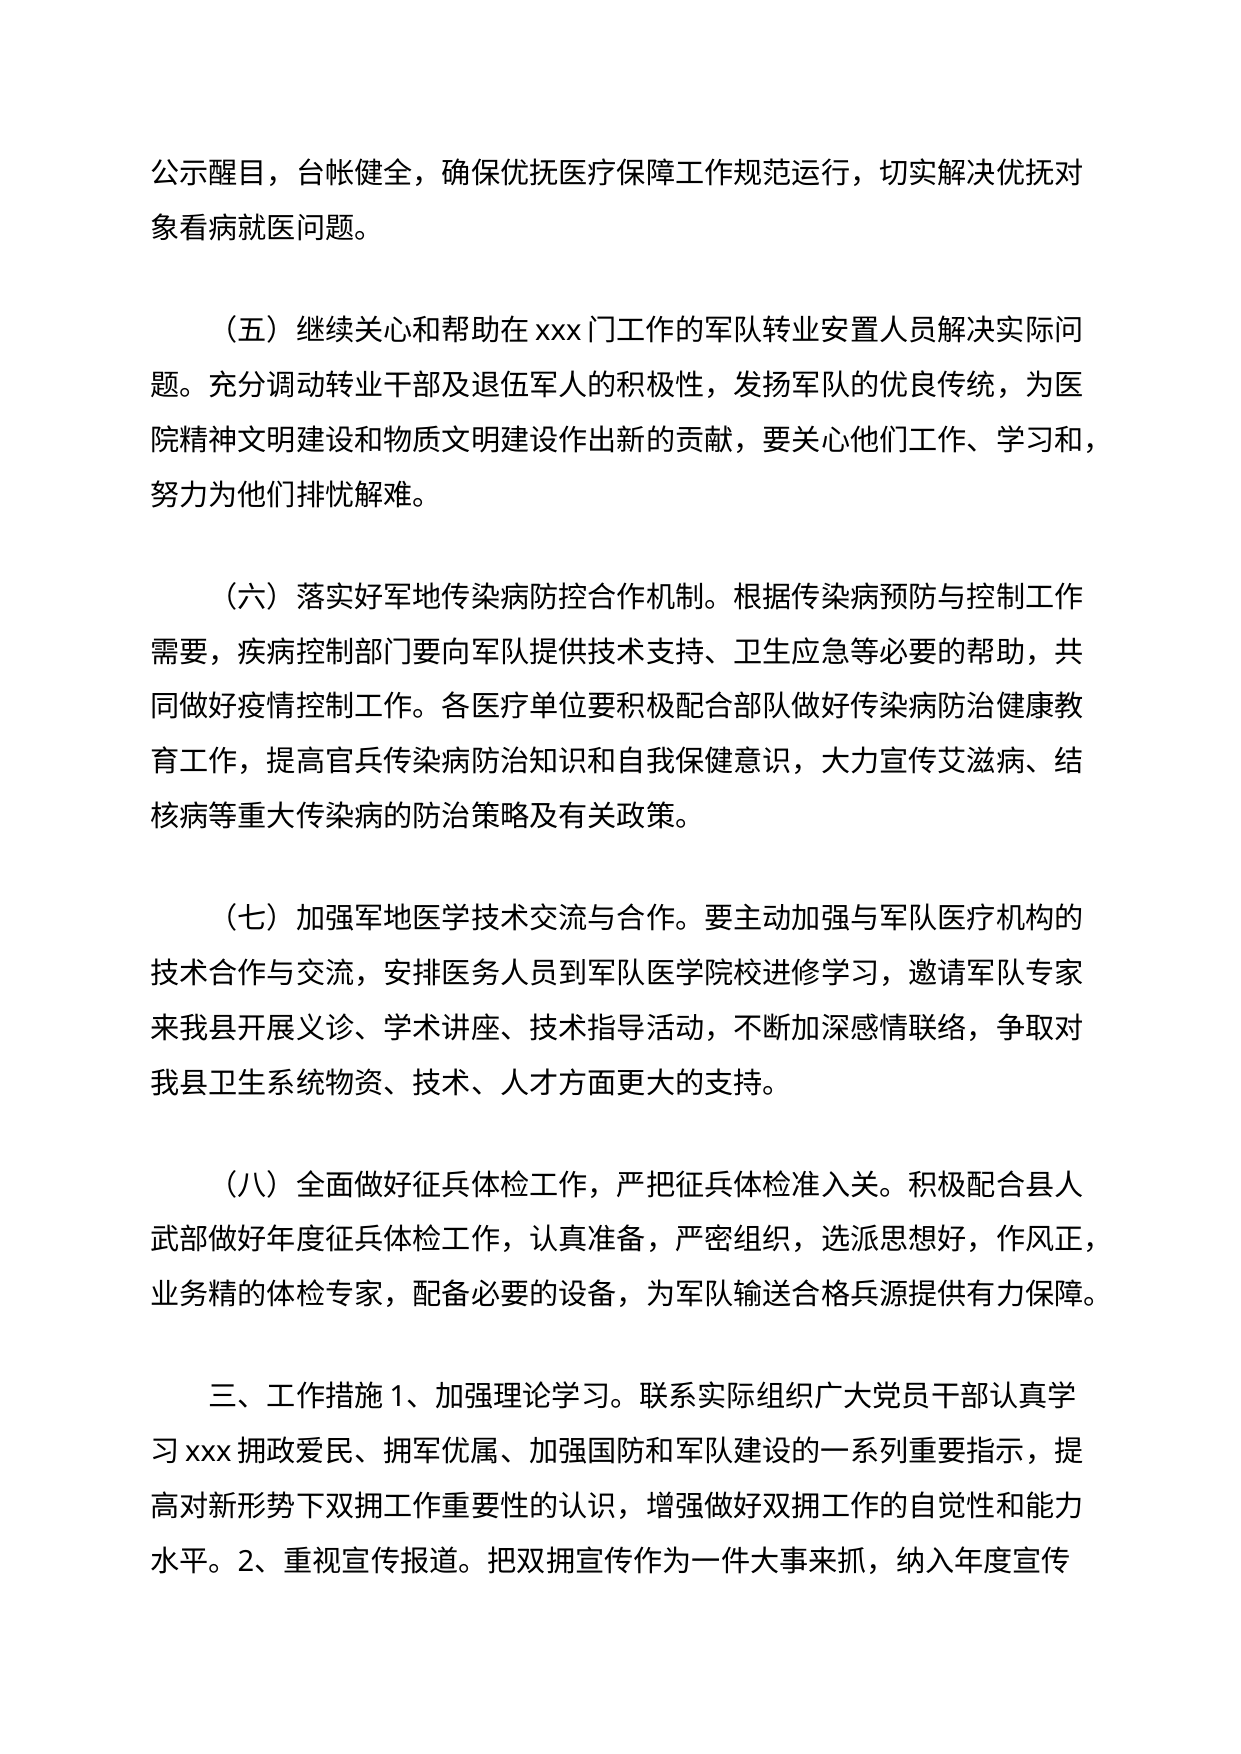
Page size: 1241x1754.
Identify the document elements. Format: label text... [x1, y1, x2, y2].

text （七）加强军地医学技术交流与合作。要主动加强与军队医疗机构的技术合作与交流，安排医务人员到军队医学院校进修学习，邀请军队专家来我县开展义诊、学术讲座、技术指导活动，不断加深感情联络，争取对我县卫生系统物资、技术、人才方面更大的支持。 [150, 894, 1090, 1102]
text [150, 150, 1090, 247]
text （八）全面做好征兵体检工作，严把征兵体检准入关。积极配合县人武部做好年度征兵体检工作，认真准备，严密组织，选派思想好，作风正，业务精的体检专家，配备必要的设备，为军队输送合格兵源提供有力保障。 [150, 1161, 1090, 1313]
text （五）继续关心和帮助在xxx门工作的军队转业安置人员解决实际问题。充分调动转业干部及退伍军人的积极性，发扬军队的优良传统，为医院精神文明建设和物质文明建设作出新的贡献，要关心他们工作、学习和，努力为他们排忧解难。 [150, 307, 1090, 514]
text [150, 1373, 1090, 1580]
text （六）落实好军地传染病防控合作机制。根据传染病预防与控制工作需要，疾病控制部门要向军队提供技术支持、卫生应急等必要的帮助，共同做好疫情控制工作。各医疗单位要积极配合部队做好传染病防治健康教育工作，提高官兵传染病防治知识和自我保健意识，大力宣传艾滋病、结核病等重大传染病的防治策略及有关政策。 [150, 573, 1090, 835]
